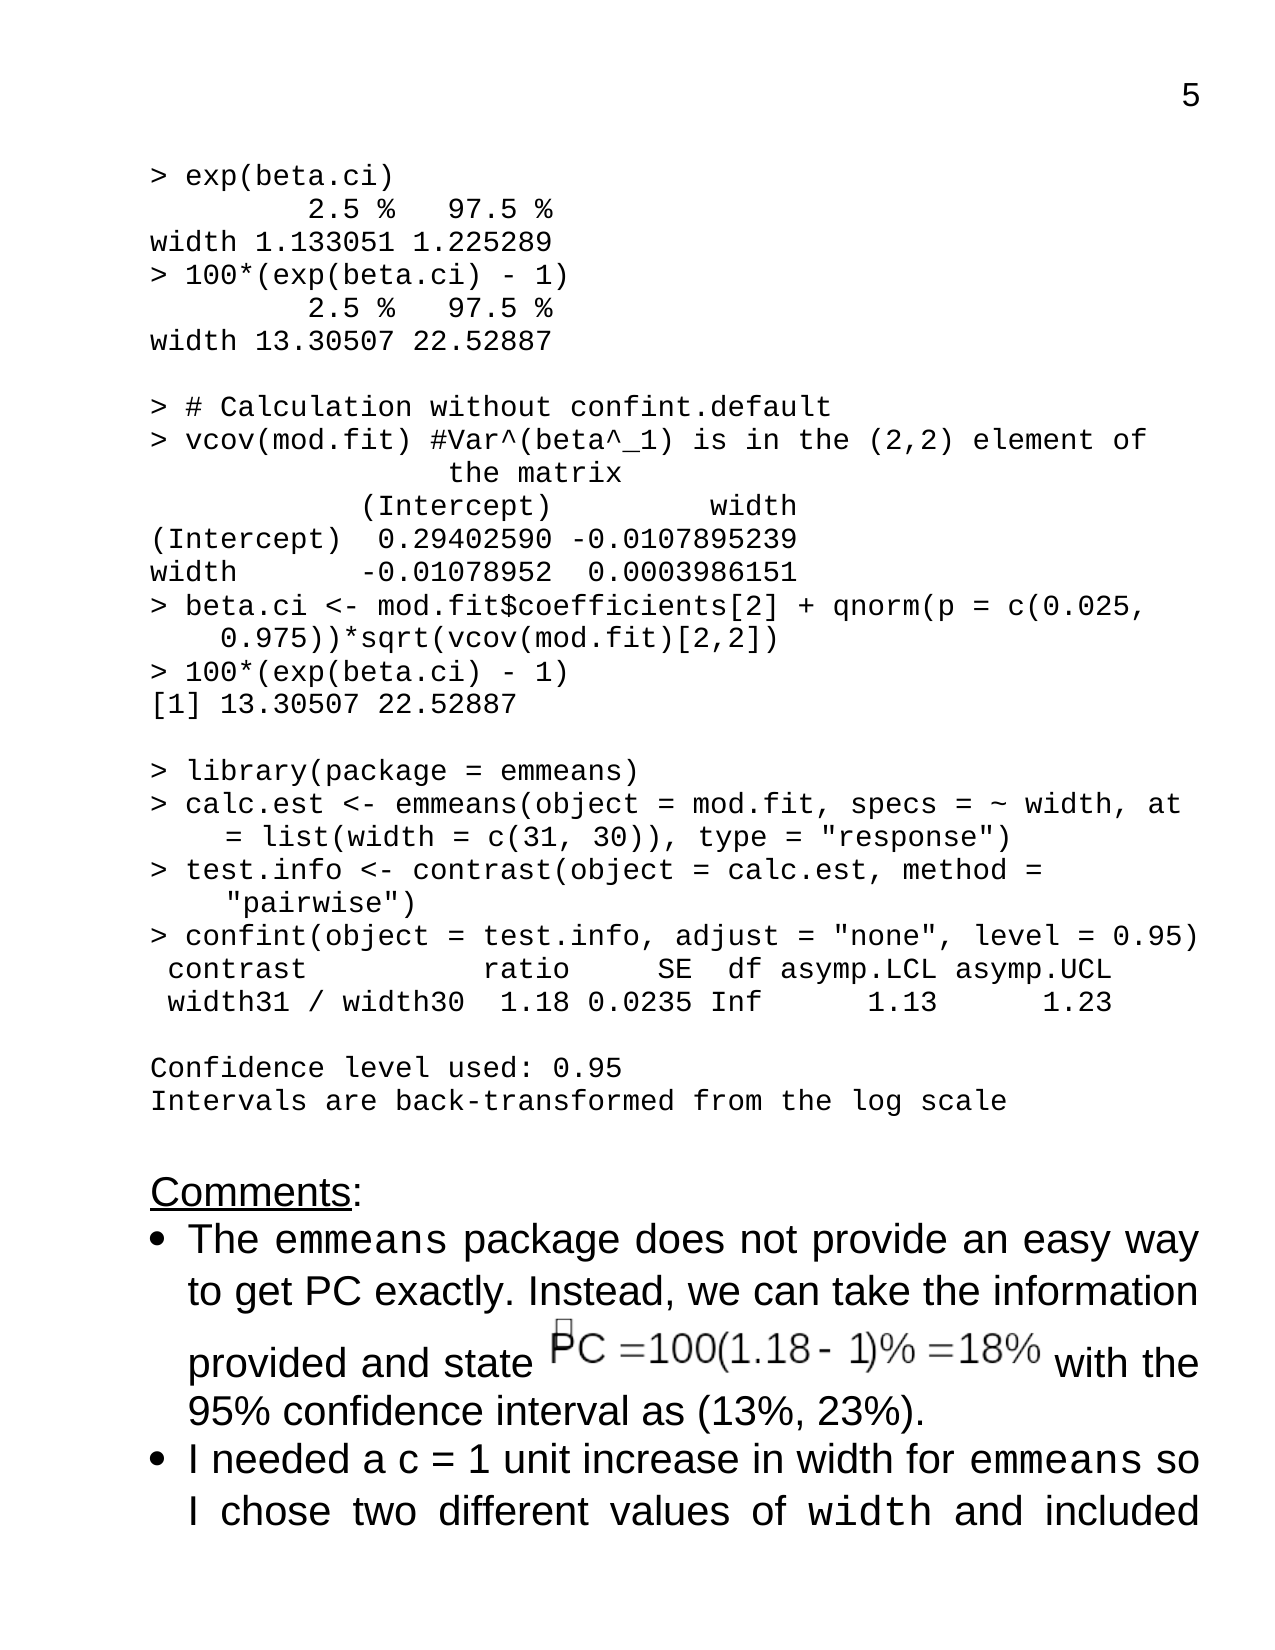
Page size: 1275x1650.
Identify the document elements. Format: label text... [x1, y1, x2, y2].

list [150, 1434, 1200, 1537]
text > # Calculation without confint.default [150, 392, 1200, 426]
text Comments: [150, 1167, 1200, 1215]
text Confidence level used: 0.95 [150, 1053, 1200, 1086]
text 2.5 % 97.5 % [150, 194, 1200, 227]
text > library(package = emmeans) [150, 756, 1200, 789]
text 0.975))*sqrt(vcov(mod.fit)[2,2]) [150, 624, 1200, 657]
text (Intercept) 0.29402590 -0.0107895239 [150, 524, 1200, 558]
text the matrix [150, 458, 1200, 492]
text width -0.01078952 0.0003986151 [150, 558, 1200, 591]
text > exp(beta.ci) [150, 161, 1200, 194]
text (Intercept) width [150, 492, 1200, 524]
text > confint(object = test.info, adjust = "none", level = 0.95) [150, 921, 1200, 954]
list The emmeans package does not provide an easy way to get PC exactly. Instead, we can take the information provided and state with the 95% confidence interval as (13%, 23%). [150, 1215, 1200, 1434]
text > calc.est <- emmeans(object = mod.fit, specs = ~ width, at = list(width = c(31, 30)), type = "response") [150, 789, 1200, 855]
text 2.5 % 97.5 % [150, 293, 1200, 326]
text > 100*(exp(beta.ci) - 1) [150, 657, 1200, 690]
text > vcov(mod.fit) #Var^(beta^_1) is in the (2,2) element of [150, 426, 1200, 458]
text width 1.133051 1.225289 [150, 227, 1200, 260]
text width 13.30507 22.52887 [150, 326, 1200, 359]
text width31 / width30 1.18 0.0235 Inf 1.13 1.23 [150, 987, 1200, 1020]
text > beta.ci <- mod.fit$coefficients[2] + qnorm(p = c(0.025, [150, 591, 1200, 624]
text > 100*(exp(beta.ci) - 1) [150, 260, 1200, 293]
text contrast ratio SE df asymp.LCL asymp.UCL [150, 954, 1200, 987]
text Intervals are back-transformed from the log scale [150, 1086, 1200, 1119]
text > test.info <- contrast(object = calc.est, method = "pairwise") [150, 855, 1200, 921]
text [1] 13.30507 22.52887 [150, 690, 1200, 723]
